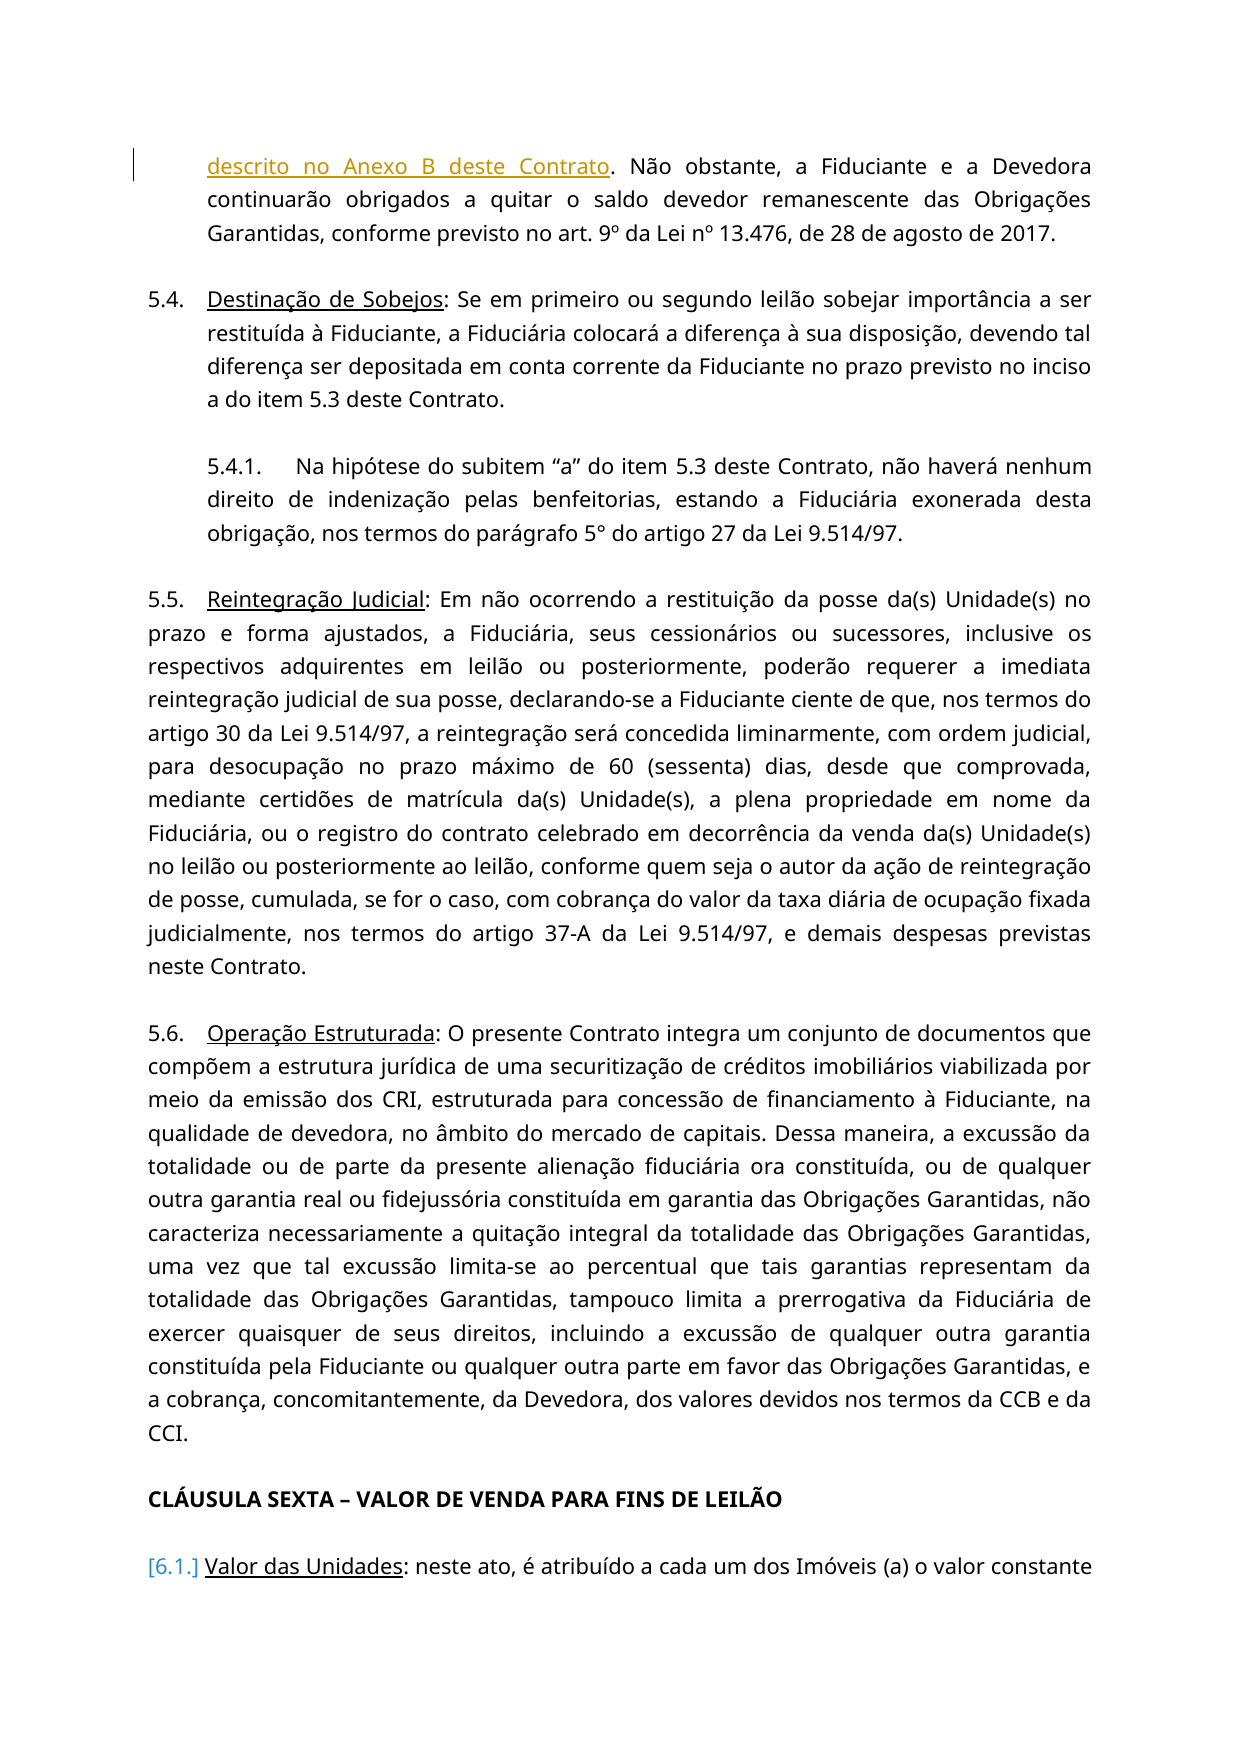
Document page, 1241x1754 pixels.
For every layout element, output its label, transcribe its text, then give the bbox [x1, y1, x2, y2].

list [148, 148, 1092, 248]
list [148, 1548, 1092, 1581]
list Na hipótese do subitem “a” do item 5.3 deste Contrato, não haverá nenhum direito de indenização pelas benfeitorias, estando a Fiduciária exonerada desta obrigação, nos termos do parágrafo 5° do artigo 27 da Lei 9.514/97. [207, 448, 1092, 548]
list CLÁUSULA SEXTA – VALOR DE VENDA PARA FINS DE LEILÃO [148, 1481, 1092, 1514]
list Reintegração Judicial: Em não ocorrendo a restituição da posse da(s) Unidade(s) no prazo e forma ajustados, a Fiduciária, seus cessionários ou sucessores, inclusive os respectivos adquirentes em leilão ou posteriormente, poderão requerer a imediata reintegração judicial de sua posse, declarando-se a Fiduciante ciente de que, nos termos do artigo 30 da Lei 9.514/97, a reintegração será concedida liminarmente, com ordem judicial, para desocupação no prazo máximo de 60 (sessenta) dias, desde que comprovada, mediante certidões de matrícula da(s) Unidade(s), a plena propriedade em nome da Fiduciária, ou o registro do contrato celebrado em decorrência da venda da(s) Unidade(s) no leilão ou posteriormente ao leilão, conforme quem seja o autor da ação de reintegração de posse, cumulada, se for o caso, com cobrança do valor da taxa diária de ocupação fixada judicialmente, nos termos do artigo 37-A da Lei 9.514/97, e demais despesas previstas neste Contrato. [148, 581, 1092, 981]
list Operação Estruturada: O presente Contrato integra um conjunto de documentos que compõem a estrutura jurídica de uma securitização de créditos imobiliários viabilizada por meio da emissão dos CRI, estruturada para concessão de financiamento à Fiduciante, na qualidade de devedora, no âmbito do mercado de capitais. Dessa maneira, a excussão da totalidade ou de parte da presente alienação fiduciária ora constituída, ou de qualquer outra garantia real ou fidejussória constituída em garantia das Obrigações Garantidas, não caracteriza necessariamente a quitação integral da totalidade das Obrigações Garantidas, uma vez que tal excussão limita-se ao percentual que tais garantias representam da totalidade das Obrigações Garantidas, tampouco limita a prerrogativa da Fiduciária de exercer quaisquer de seus direitos, incluindo a excussão de qualquer outra garantia constituída pela Fiduciante ou qualquer outra parte em favor das Obrigações Garantidas, e a cobrança, concomitantemente, da Devedora, dos valores devidos nos termos da CCB e da CCI. [148, 1014, 1092, 1448]
list Destinação de Sobejos: Se em primeiro ou segundo leilão sobejar importância a ser restituída à Fiduciante, a Fiduciária colocará a diferença à sua disposição, devendo tal diferença ser depositada em conta corrente da Fiduciante no prazo previsto no inciso a do item 5.3 deste Contrato. [148, 281, 1092, 414]
